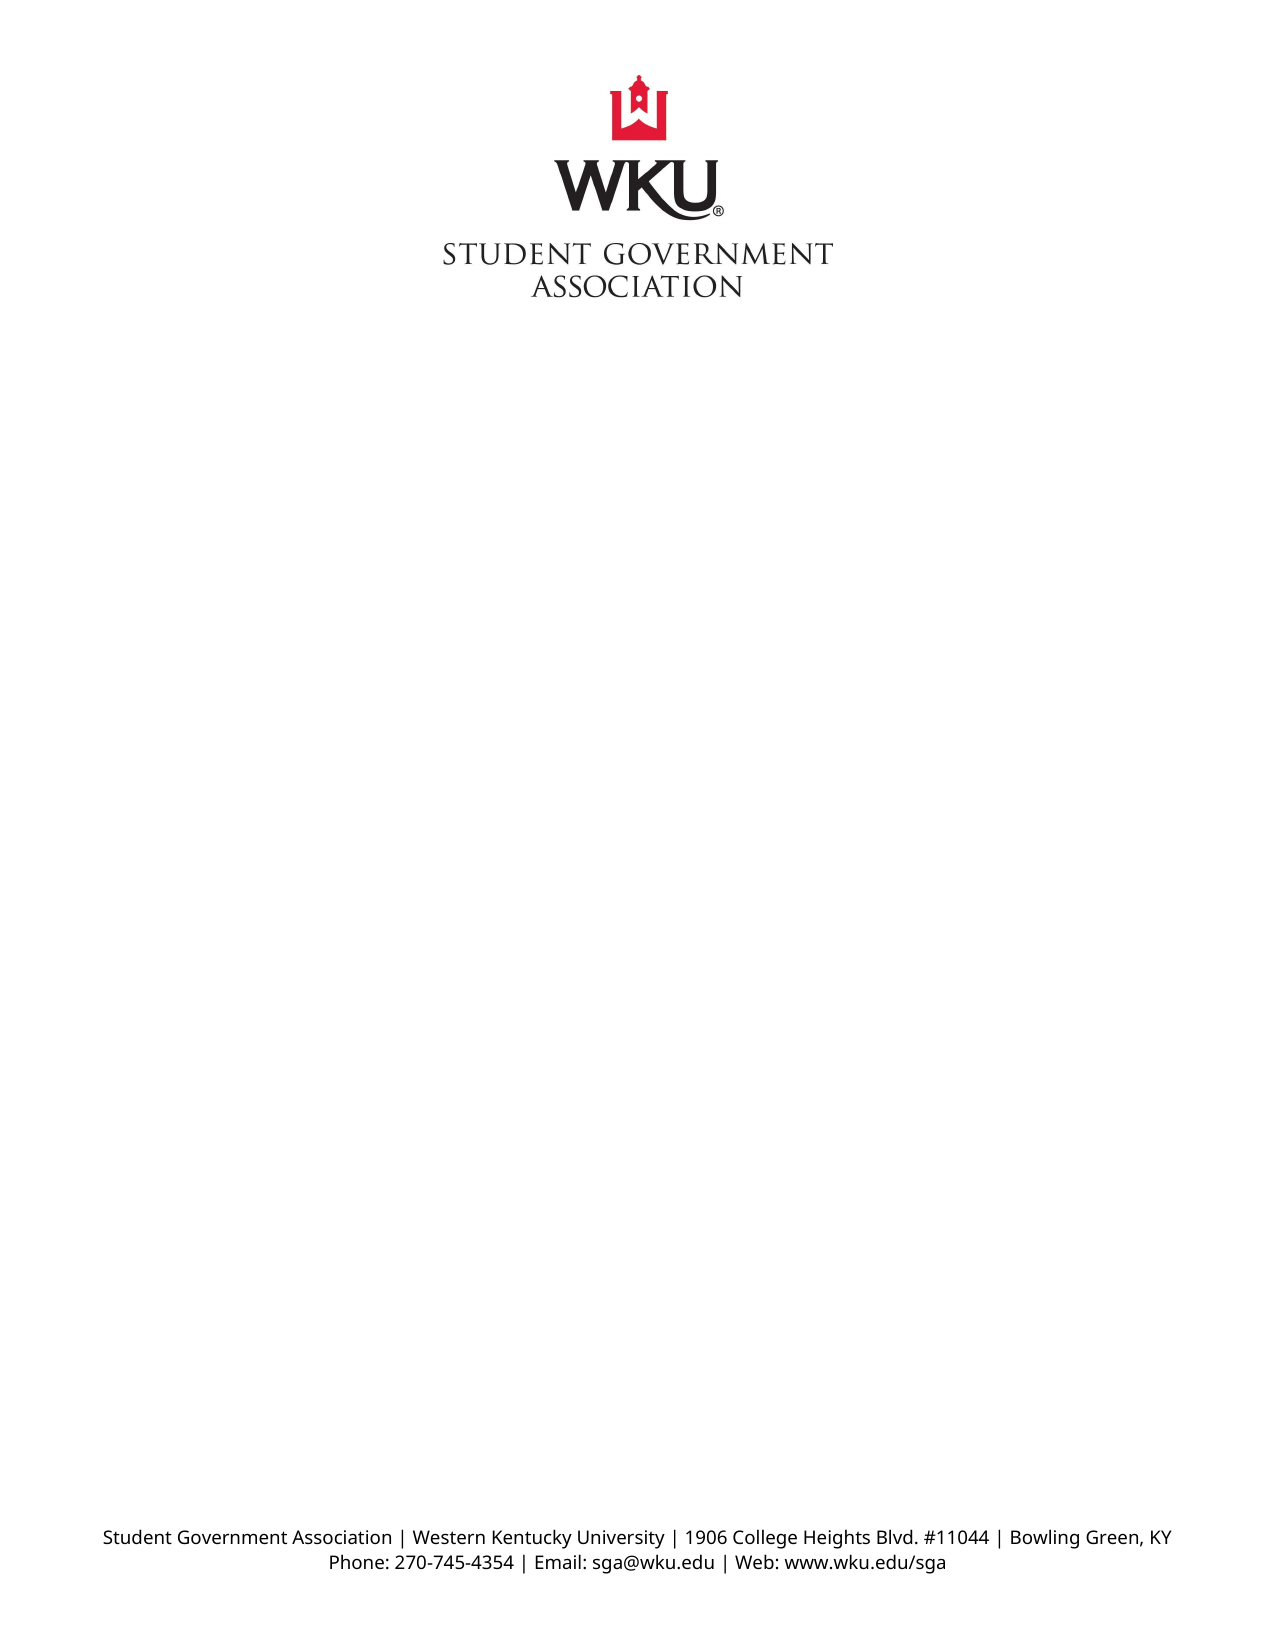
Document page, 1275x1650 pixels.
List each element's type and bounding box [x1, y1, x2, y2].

picture [441, 75, 834, 305]
